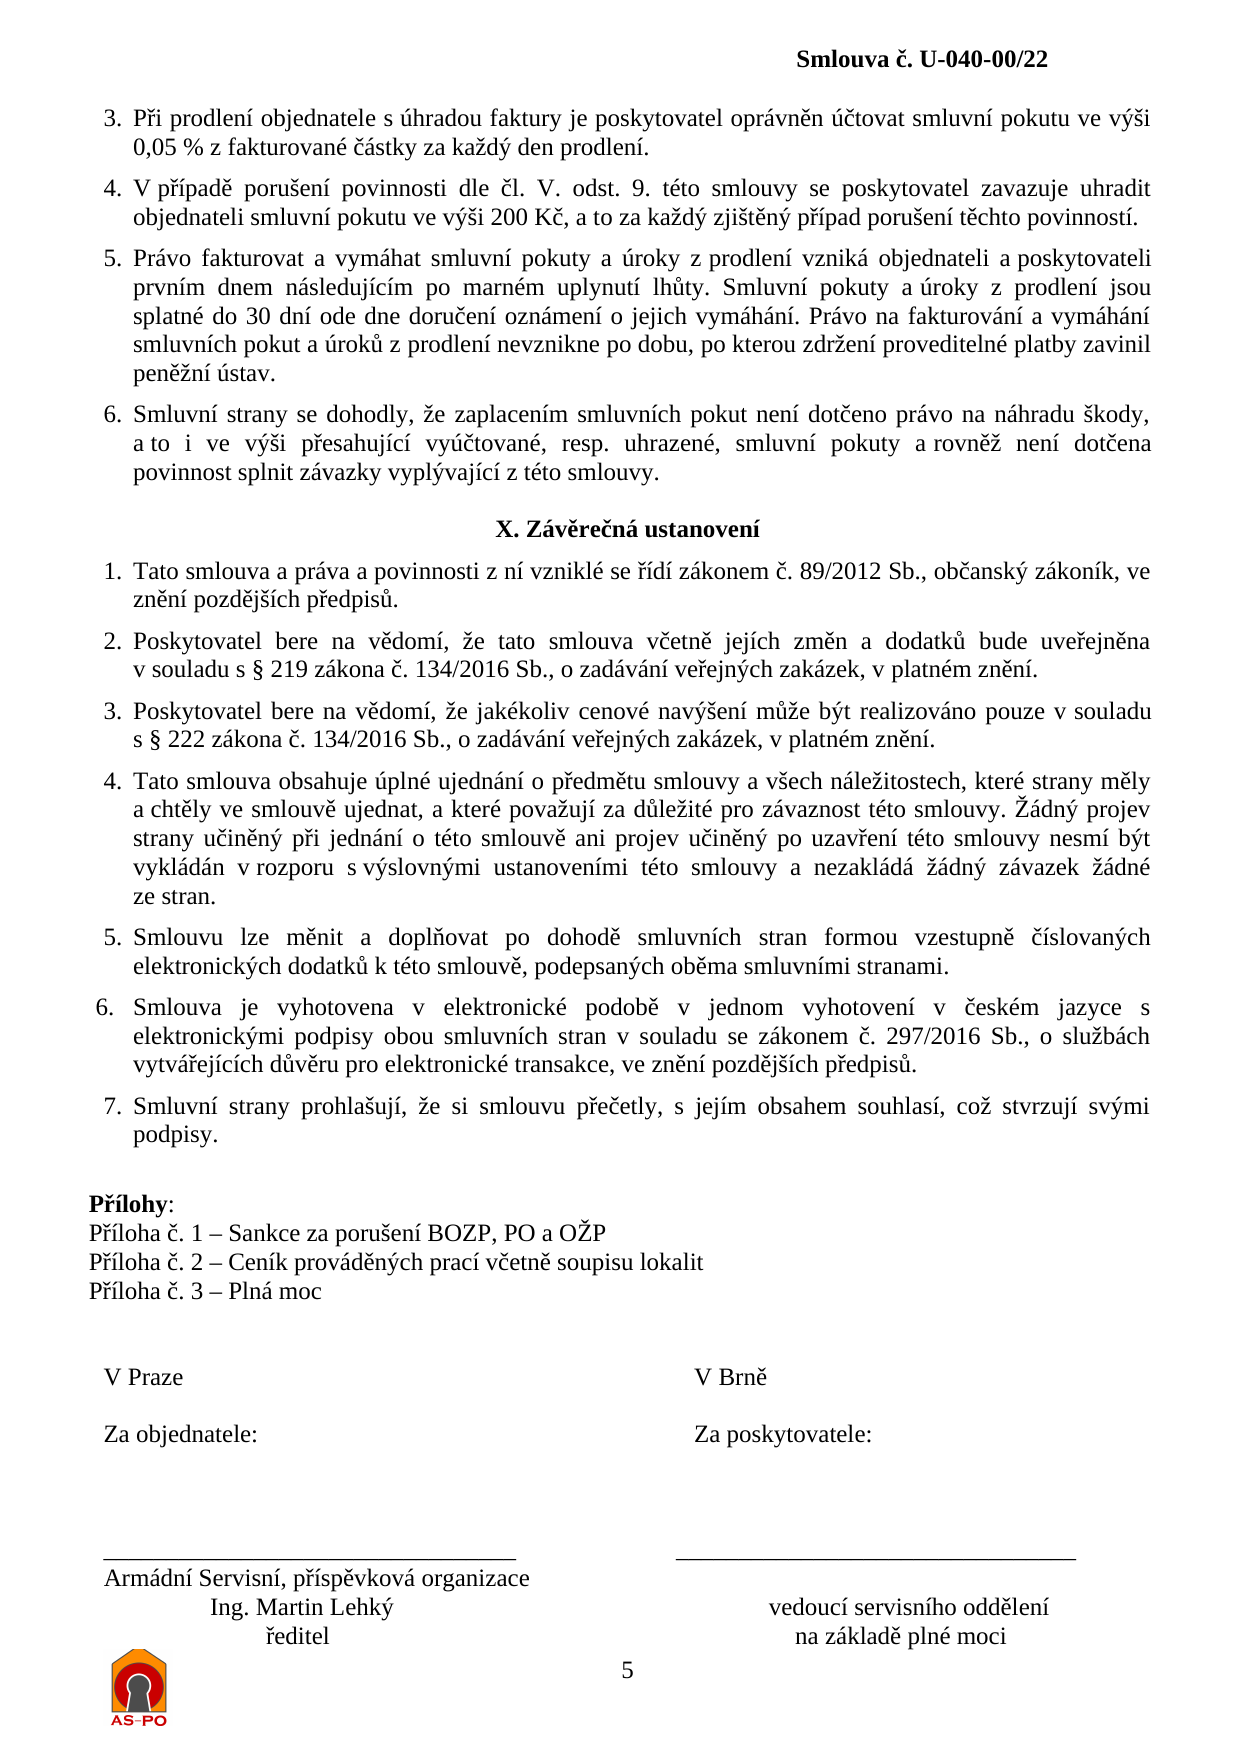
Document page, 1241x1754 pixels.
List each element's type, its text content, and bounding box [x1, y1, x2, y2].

list Smluvní strany prohlašují, že si smlouvu přečetly, s jejím obsahem souhlasí, což stvrzují svými podpisy. [103, 1091, 1152, 1148]
text X. Závěrečná ustanovení [103, 514, 1152, 543]
list Tato smlouva a práva a povinnosti z ní vzniklé se řídí zákonem č. 89/2012 Sb., občanský zákoník, ve znění pozdějších předpisů. [103, 556, 1152, 613]
list Smluvní strany se dohodly, že zaplacením smluvních pokut není dotčeno právo na náhradu škody, a to i ve výši přesahující vyúčtované, resp. uhrazené, smluvní pokuty a rovněž není dotčena povinnost splnit závazky vyplývající z této smlouvy. [103, 399, 1152, 486]
list Ing. Martin Lehký vedoucí servisního oddělení [178, 1592, 1152, 1621]
list Právo fakturovat a vymáhat smluvní pokuty a úroky z prodlení vzniká objednateli a poskytovateli prvním dnem následujícím po marném uplynutí lhůty. Smluvní pokuty a úroky z prodlení jsou splatné do 30 dní ode dne doručení oznámení o jejich vymáhání. Právo na fakturování a vymáhání smluvních pokut a úroků z prodlení nevznikne po dobu, po kterou zdržení proveditelné platby zavinil peněžní ústav. [103, 243, 1152, 387]
list V případě porušení povinnosti dle čl. V. odst. 9. této smlouvy se poskytovatel zavazuje uhradit objednateli smluvní pokutu ve výši 200 Kč, a to za každý zjištěný případ porušení těchto povinností. [103, 173, 1152, 231]
list Smlouva je vyhotovena v elektronické podobě v jednom vyhotovení v českém jazyce s elektronickými podpisy obou smluvních stran v souladu se zákonem č. 297/2016 Sb., o službách vytvářejících důvěru pro elektronické transakce, ve znění pozdějších předpisů. [95, 992, 1152, 1078]
text Za objednatele: Za poskytovatele: [103, 1419, 1152, 1448]
text _________________________________ ________________________________ [103, 1534, 1152, 1563]
text Příloha č. 1 – Sankce za porušení BOZP, PO a OŽP [88, 1218, 1152, 1247]
list Při prodlení objednatele s úhradou faktury je poskytovatel oprávněn účtovat smluvní pokutu ve výši 0,05 % z fakturované částky za každý den prodlení. [103, 103, 1152, 161]
text Příloha č. 2 – Ceník prováděných prací včetně soupisu lokalit [88, 1247, 1152, 1276]
text Přílohy: [88, 1189, 1152, 1218]
picture [103, 1649, 174, 1726]
list Tato smlouva obsahuje úplné ujednání o předmětu smlouvy a všech náležitostech, které strany měly a chtěly ve smlouvě ujednat, a které považují za důležité pro závaznost této smlouvy. Žádný projev strany učiněný při jednání o této smlouvě ani projev učiněný po uzavření této smlouvy nesmí být vykládán v rozporu s výslovnými ustanoveními této smlouvy a nezakládá žádný závazek žádné ze stran. [103, 766, 1152, 909]
list Poskytovatel bere na vědomí, že jakékoliv cenové navýšení může být realizováno pouze v souladu s § 222 zákona č. 134/2016 Sb., o zadávání veřejných zakázek, v platném znění. [103, 696, 1152, 753]
list Smlouvu lze měnit a doplňovat po dohodě smluvních stran formou vzestupně číslovaných elektronických dodatků k této smlouvě, podepsaných oběma smluvními stranami. [103, 922, 1152, 979]
list Poskytovatel bere na vědomí, že tato smlouva včetně jejích změn a dodatků bude uveřejněna v souladu s § 219 zákona č. 134/2016 Sb., o zadávání veřejných zakázek, v platném znění. [103, 626, 1152, 683]
text V Praze V Brně [103, 1362, 1152, 1391]
text ředitel na základě plné moci [103, 1621, 1152, 1649]
list Armádní Servisní, příspěvková organizace [74, 1563, 1152, 1592]
text Příloha č. 3 – Plná moc [88, 1276, 1152, 1304]
